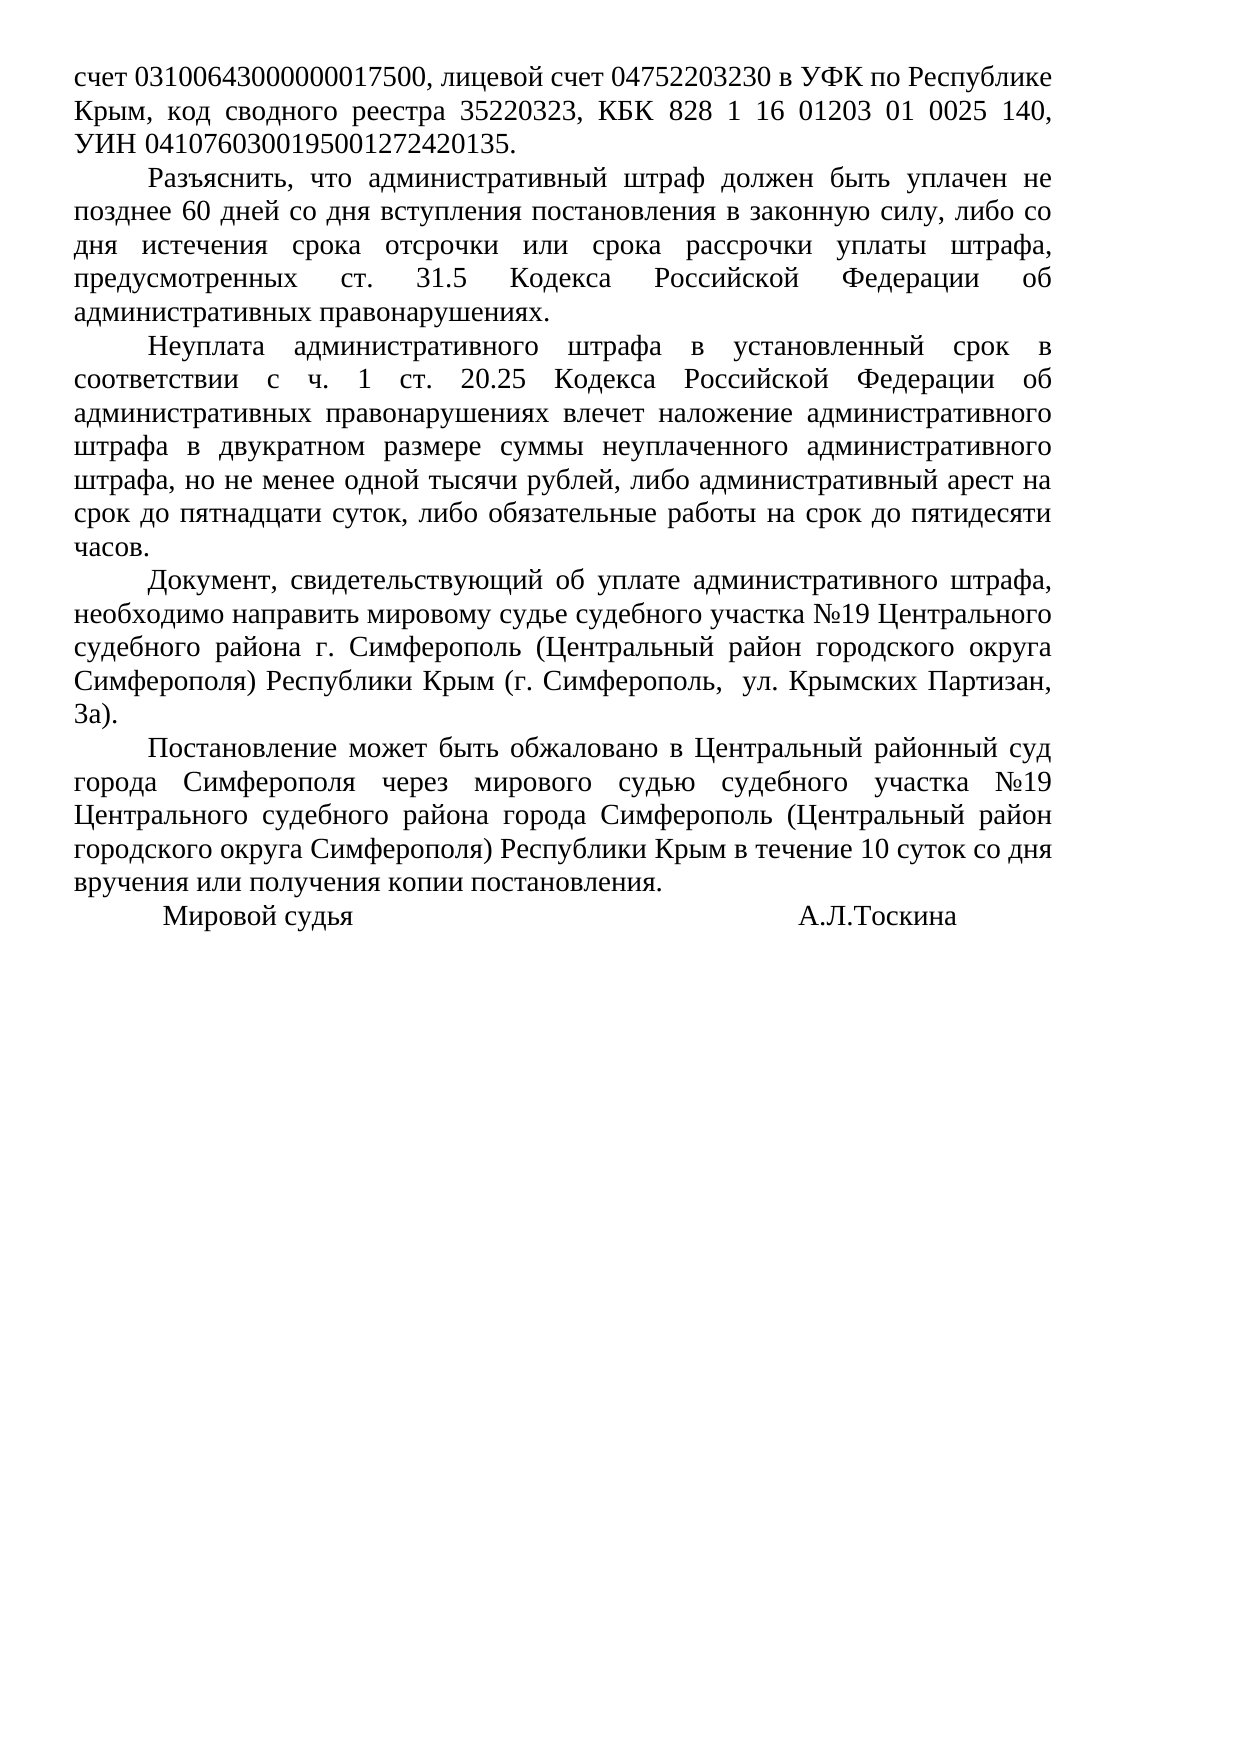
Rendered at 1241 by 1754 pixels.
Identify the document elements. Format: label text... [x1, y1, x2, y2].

text Неуплата административного штрафа в установленный срок в соответствии с ч. 1 ст. 20.25 Кодекса Российской Федерации об административных правонарушениях влечет наложение административного штрафа в двукратном размере суммы неуплаченного административного штрафа, но не менее одной тысячи рублей, либо административный арест на срок до пятнадцати суток, либо обязательные работы на срок до пятидесяти часов. [74, 328, 1053, 562]
text Мировой судья А.Л.Тоскина [74, 898, 1053, 931]
text Разъяснить, что административный штраф должен быть уплачен не позднее 60 дней со дня вступления постановления в законную силу, либо со дня истечения срока отсрочки или срока рассрочки уплаты штрафа, предусмотренных ст. 31.5 Кодекса Российской Федерации об административных правонарушениях. [74, 160, 1053, 328]
text Постановление может быть обжаловано в Центральный районный суд города Симферополя через мирового судью судебного участка №19 Центрального судебного района города Симферополь (Центральный район городского округа Симферополя) Республики Крым в течение 10 суток со дня вручения или получения копии постановления. [74, 730, 1053, 898]
text Документ, свидетельствующий об уплате административного штрафа, необходимо направить мировому судье судебного участка №19 Центрального судебного района г. Симферополь (Центральный район городского округа Симферополя) Республики Крым (г. Симферополь, ул. Крымских Партизан, 3а). [74, 562, 1053, 730]
